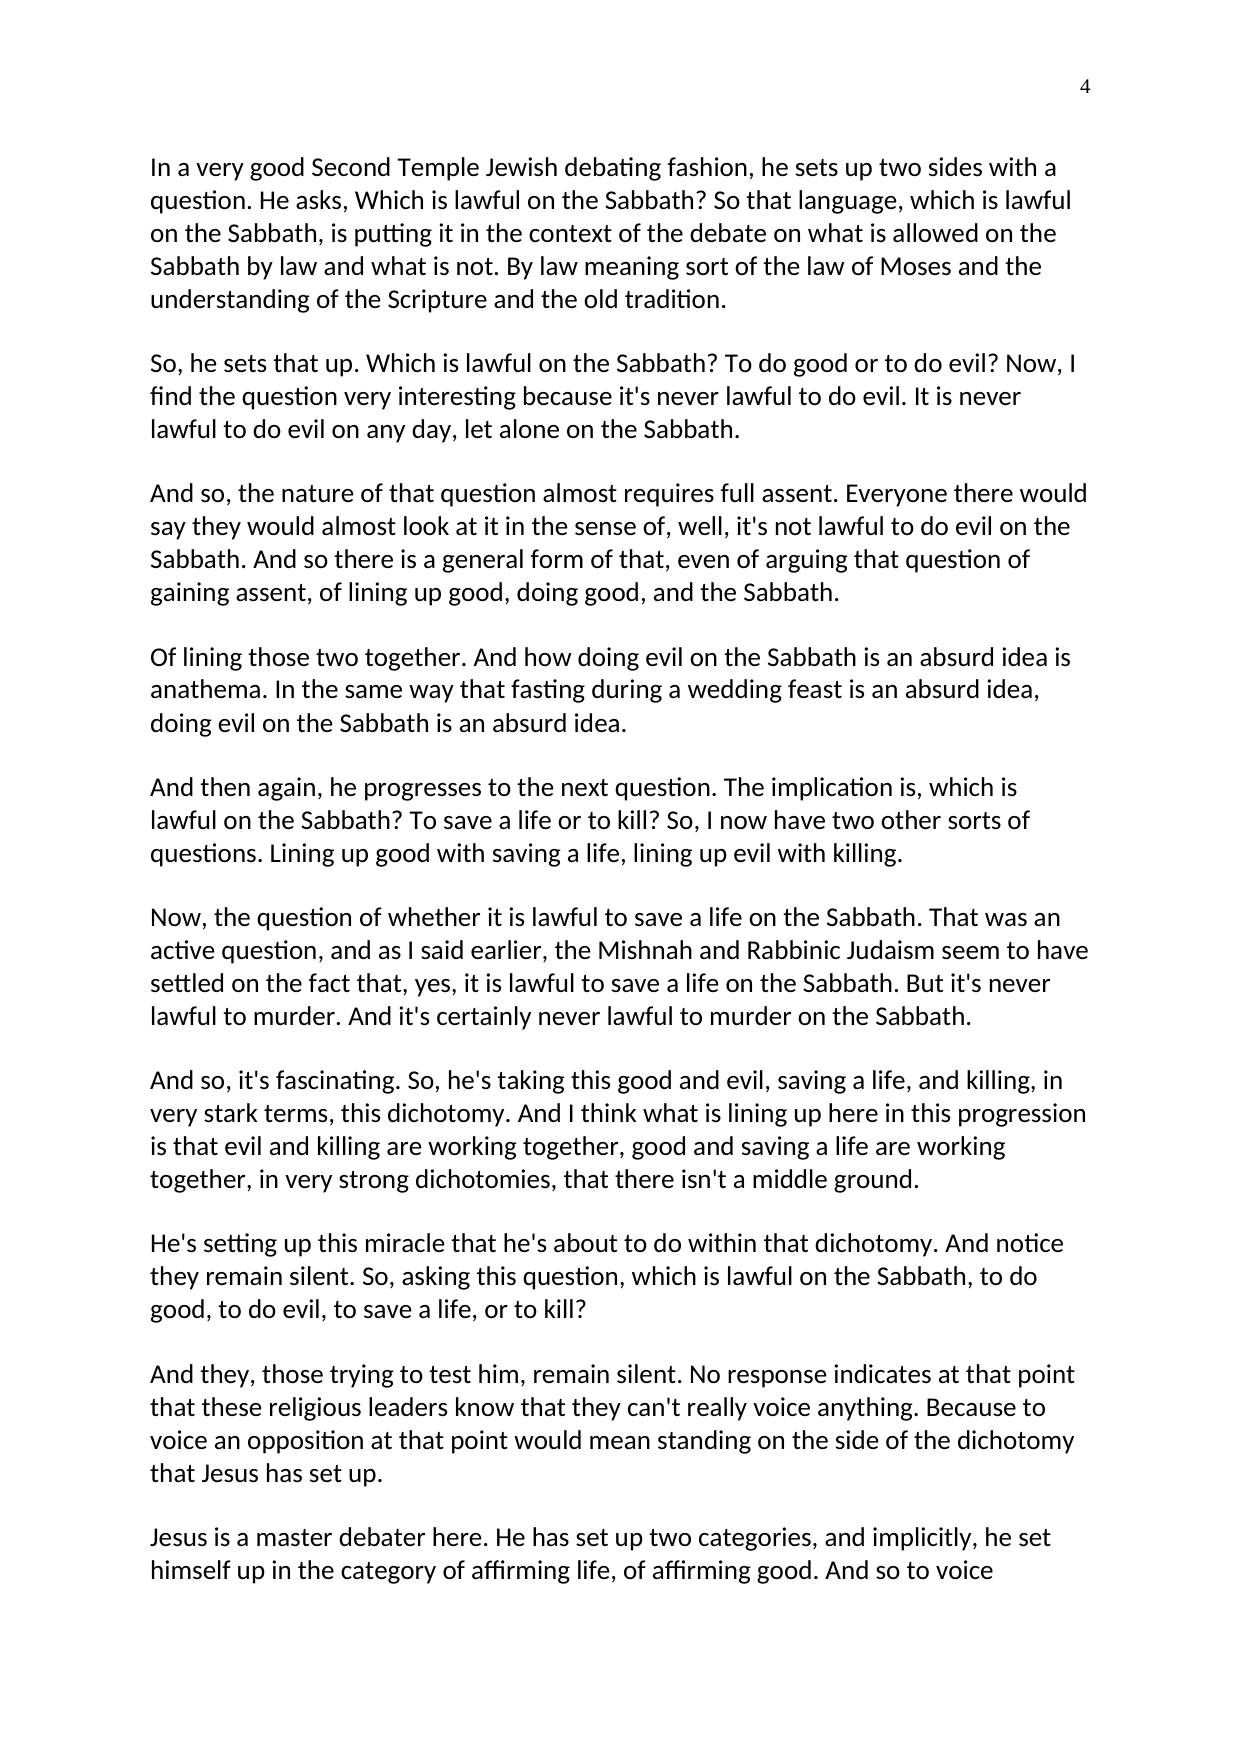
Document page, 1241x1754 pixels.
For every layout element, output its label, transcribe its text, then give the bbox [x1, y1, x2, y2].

text He's setting up this miracle that he's about to do within that dichotomy. And notice they remain silent. So, asking this question, which is lawful on the Sabbath, to do good, to do evil, to save a life, or to kill? [150, 1227, 1090, 1326]
text And then again, he progresses to the next question. The implication is, which is lawful on the Sabbath? To save a life or to kill? So, I now have two other sorts of questions. Lining up good with saving a life, lining up evil with killing. [150, 770, 1090, 869]
text In a very good Second Temple Jewish debating fashion, he sets up two sides with a question. He asks, Which is lawful on the Sabbath? So that language, which is lawful on the Sabbath, is putting it in the context of the debate on what is allowed on the Sabbath by law and what is not. By law meaning sort of the law of Moses and the understanding of the Scripture and the old tradition. [150, 150, 1090, 315]
text And so, the nature of that question almost requires full assent. Everyone there would say they would almost look at it in the sense of, well, it's not lawful to do evil on the Sabbath. And so there is a general form of that, even of arguing that question of gaining assent, of lining up good, doing good, and the Sabbath. [150, 476, 1090, 608]
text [150, 1520, 1090, 1586]
text Now, the question of whether it is lawful to save a life on the Sabbath. That was an active question, and as I said earlier, the Mishnah and Rabbinic Judaism seem to have settled on the fact that, yes, it is lawful to save a life on the Sabbath. But it's never lawful to murder. And it's certainly never lawful to murder on the Sabbath. [150, 900, 1090, 1032]
text So, he sets that up. Which is lawful on the Sabbath? To do good or to do evil? Now, I find the question very interesting because it's never lawful to do evil. It is never lawful to do evil on any day, let alone on the Sabbath. [150, 346, 1090, 445]
text And so, it's fascinating. So, he's taking this good and evil, saving a life, and killing, in very stark terms, this dichotomy. And I think what is lining up here in this progression is that evil and killing are working together, good and saving a life are working together, in very strong dichotomies, that there isn't a middle ground. [150, 1063, 1090, 1195]
text And they, those trying to test him, remain silent. No response indicates at that point that these religious leaders know that they can't really voice anything. Because to voice an opposition at that point would mean standing on the side of the dichotomy that Jesus has set up. [150, 1357, 1090, 1489]
text Of lining those two together. And how doing evil on the Sabbath is an absurd idea is anathema. In the same way that fasting during a wedding feast is an absurd idea, doing evil on the Sabbath is an absurd idea. [150, 640, 1090, 739]
